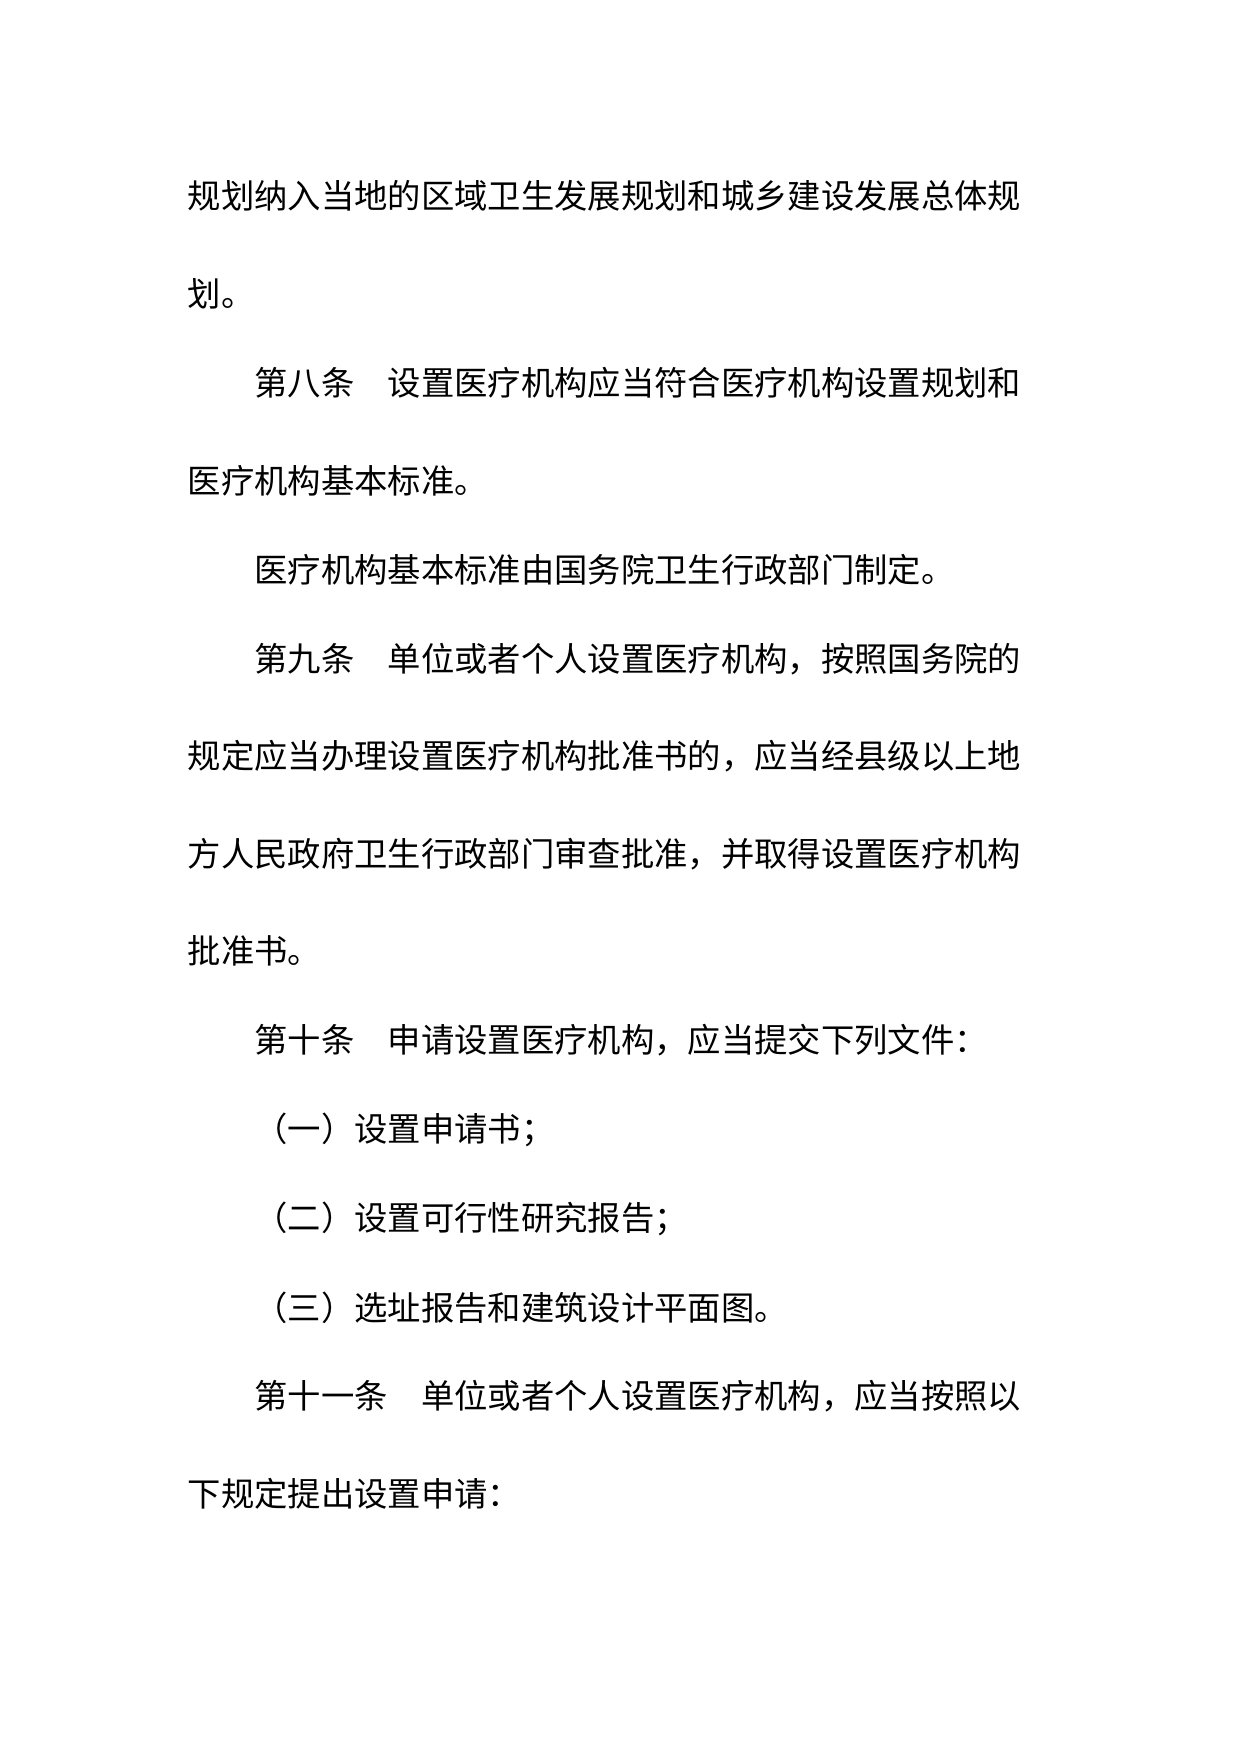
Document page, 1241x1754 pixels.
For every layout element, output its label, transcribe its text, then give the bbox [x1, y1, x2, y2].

text 第十一条 单位或者个人设置医疗机构，应当按照以下规定提出设置申请： [187, 1362, 1053, 1524]
text 第九条 单位或者个人设置医疗机构，按照国务院的规定应当办理设置医疗机构批准书的，应当经县级以上地方人民政府卫生行政部门审查批准，并取得设置医疗机构批准书。 [187, 624, 1053, 982]
text 医疗机构基本标准由国务院卫生行政部门制定。 [187, 535, 1053, 600]
text （三）选址报告和建筑设计平面图。 [187, 1273, 1053, 1338]
text （二）设置可行性研究报告； [187, 1184, 1053, 1249]
text 第八条 设置医疗机构应当符合医疗机构设置规划和医疗机构基本标准。 [187, 348, 1053, 511]
text （一）设置申请书； [187, 1095, 1053, 1160]
text 第十条 申请设置医疗机构，应当提交下列文件： [187, 1006, 1053, 1071]
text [187, 162, 1053, 324]
